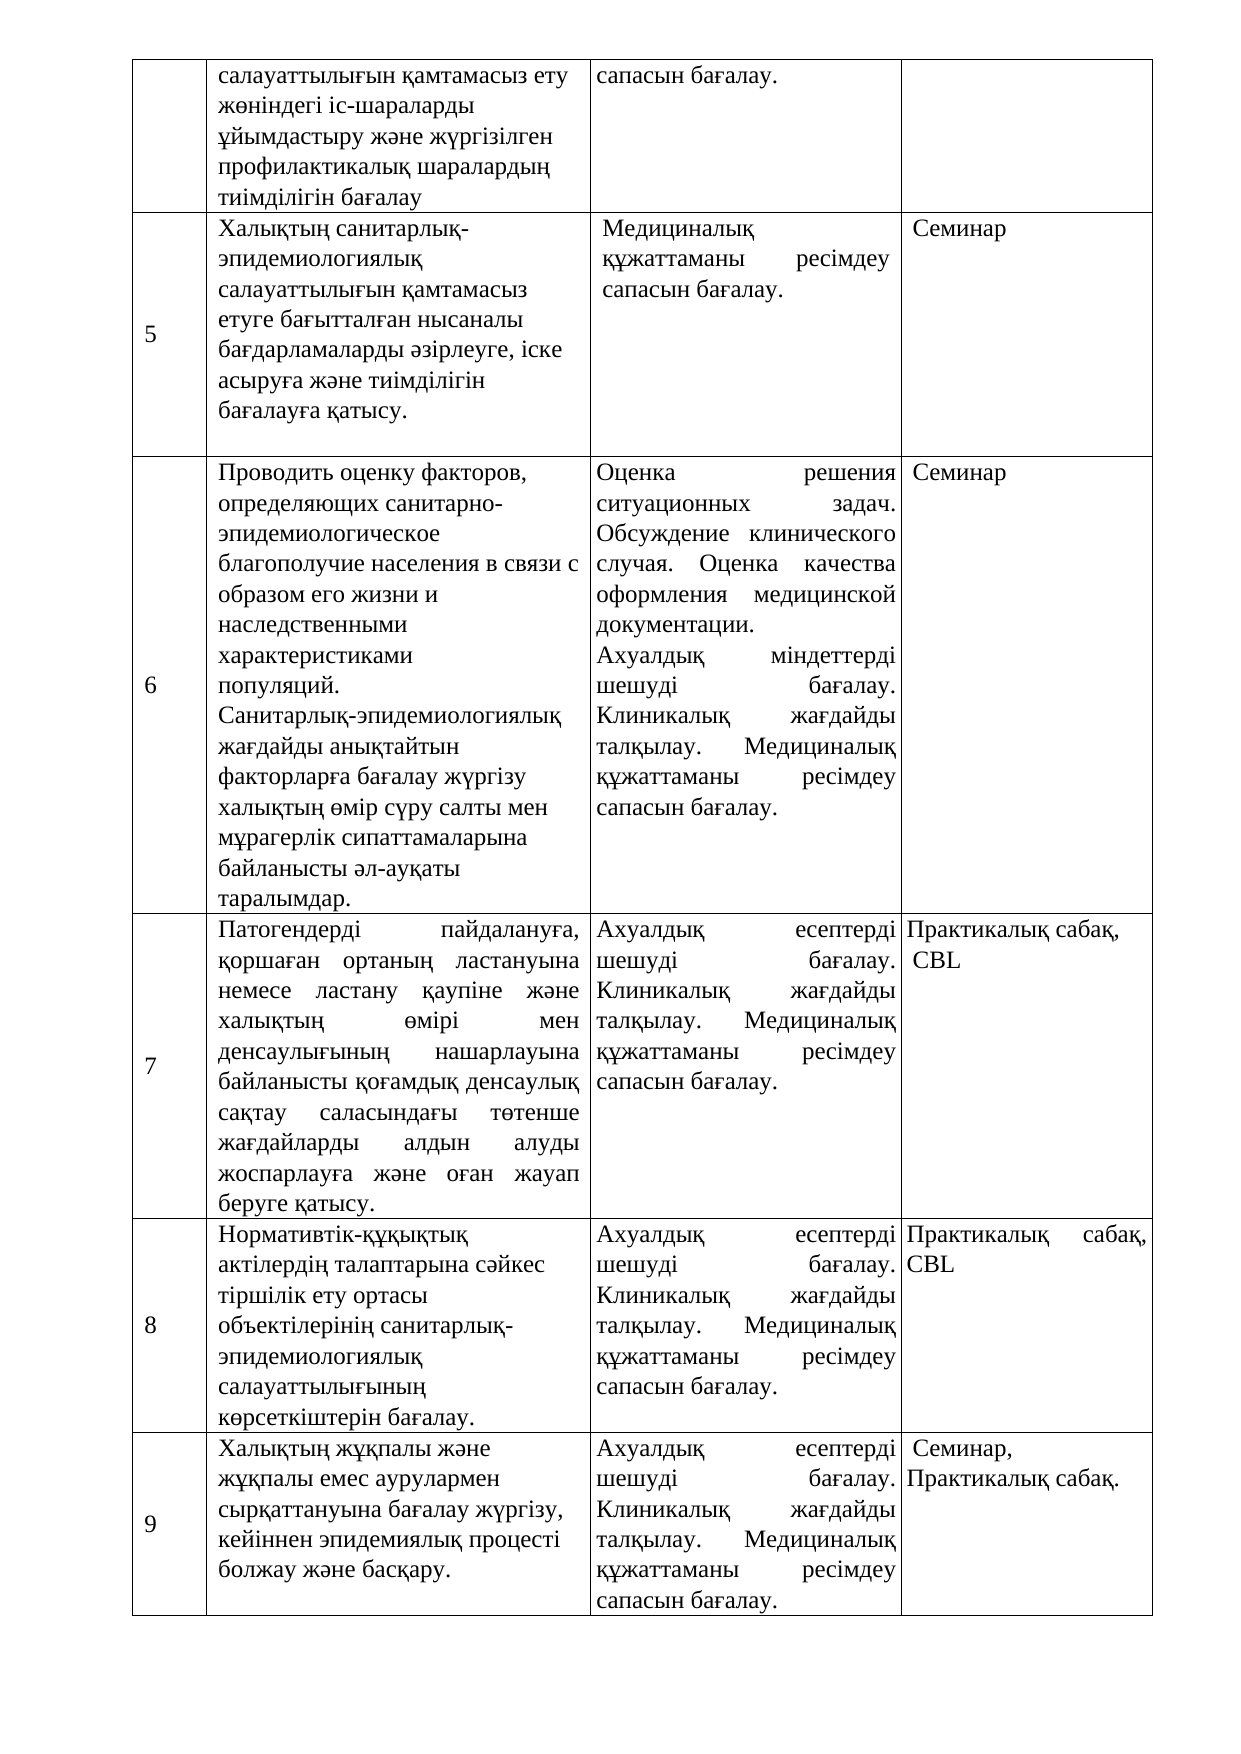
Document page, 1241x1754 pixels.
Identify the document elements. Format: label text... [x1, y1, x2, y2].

table_cell Халықтың жұқпалы және жұқпалы емес аурулармен сырқаттануына бағалау жүргізу, кейіннен эпидемиялық процесті болжау және басқару. [207, 1433, 590, 1615]
table_cell Патогендерді пайдалануға, қоршаған ортаның ластануына немесе ластану қаупіне және халықтың өмірі мен денсаулығының нашарлауына байланысты қоғамдық денсаулық сақтау саласындағы төтенше жағдайларды алдын алуды жоспарлауға және оған жауап беруге қатысу. [207, 914, 590, 1218]
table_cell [902, 60, 1152, 212]
table_cell Ахуалдық есептерді шешуді бағалау. Клиникалық жағдайды талқылау. Медициналық құжаттаманы ресімдеу сапасын бағалау. [591, 914, 901, 1218]
table_cell Практикалық сабақ, CBL [902, 1219, 1152, 1432]
table_cell Оценка решения ситуационных задач. Обсуждение клинического случая. Оценка качества оформления медицинской документации. Ахуалдық міндеттерді шешуді бағалау. Клиникалық жағдайды талқылау. Медициналық құжаттаманы ресімдеу сапасын бағалау. [591, 457, 901, 913]
table_cell Ахуалдық есептерді шешуді бағалау. Клиникалық жағдайды талқылау. Медициналық құжаттаманы ресімдеу сапасын бағалау. [591, 1433, 901, 1615]
table_cell Практикалық сабақ, CBL [902, 914, 1152, 1218]
table_cell Медициналық құжаттаманы ресімдеу сапасын бағалау. [591, 213, 901, 456]
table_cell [591, 60, 901, 212]
table_cell Проводить оценку факторов, определяющих санитарно-эпидемиологическое благополучие населения в связи с образом его жизни и наследственными характеристиками популяций. Санитарлық-эпидемиологиялық жағдайды анықтайтын факторларға бағалау жүргізу халықтың өмір сүру салты мен мұрагерлік сипаттамаларына байланысты әл-ауқаты таралымдар. [207, 457, 590, 913]
table_cell Семинар [902, 457, 1152, 913]
table_cell 5 [133, 213, 206, 456]
table_cell Халықтың санитарлық-эпидемиологиялық салауаттылығын қамтамасыз етуге бағытталған нысаналы бағдарламаларды әзірлеуге, іске асыруға және тиімділігін бағалауға қатысу. [207, 213, 590, 456]
table_cell Ахуалдық есептерді шешуді бағалау. Клиникалық жағдайды талқылау. Медициналық құжаттаманы ресімдеу сапасын бағалау. [591, 1219, 901, 1432]
table_cell 9 [133, 1433, 206, 1615]
table_cell 8 [133, 1219, 206, 1432]
table_cell Семинар, Практикалық сабақ. [902, 1433, 1152, 1615]
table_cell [207, 60, 590, 212]
table_cell 4 [133, 60, 206, 212]
table_cell 6 [133, 457, 206, 913]
table_cell Семинар [902, 213, 1152, 456]
table_cell Нормативтік-құқықтық актілердің талаптарына сәйкес тіршілік ету ортасы объектілерінің санитарлық-эпидемиологиялық салауаттылығының көрсеткіштерін бағалау. [207, 1219, 590, 1432]
table_cell 7 [133, 914, 206, 1218]
